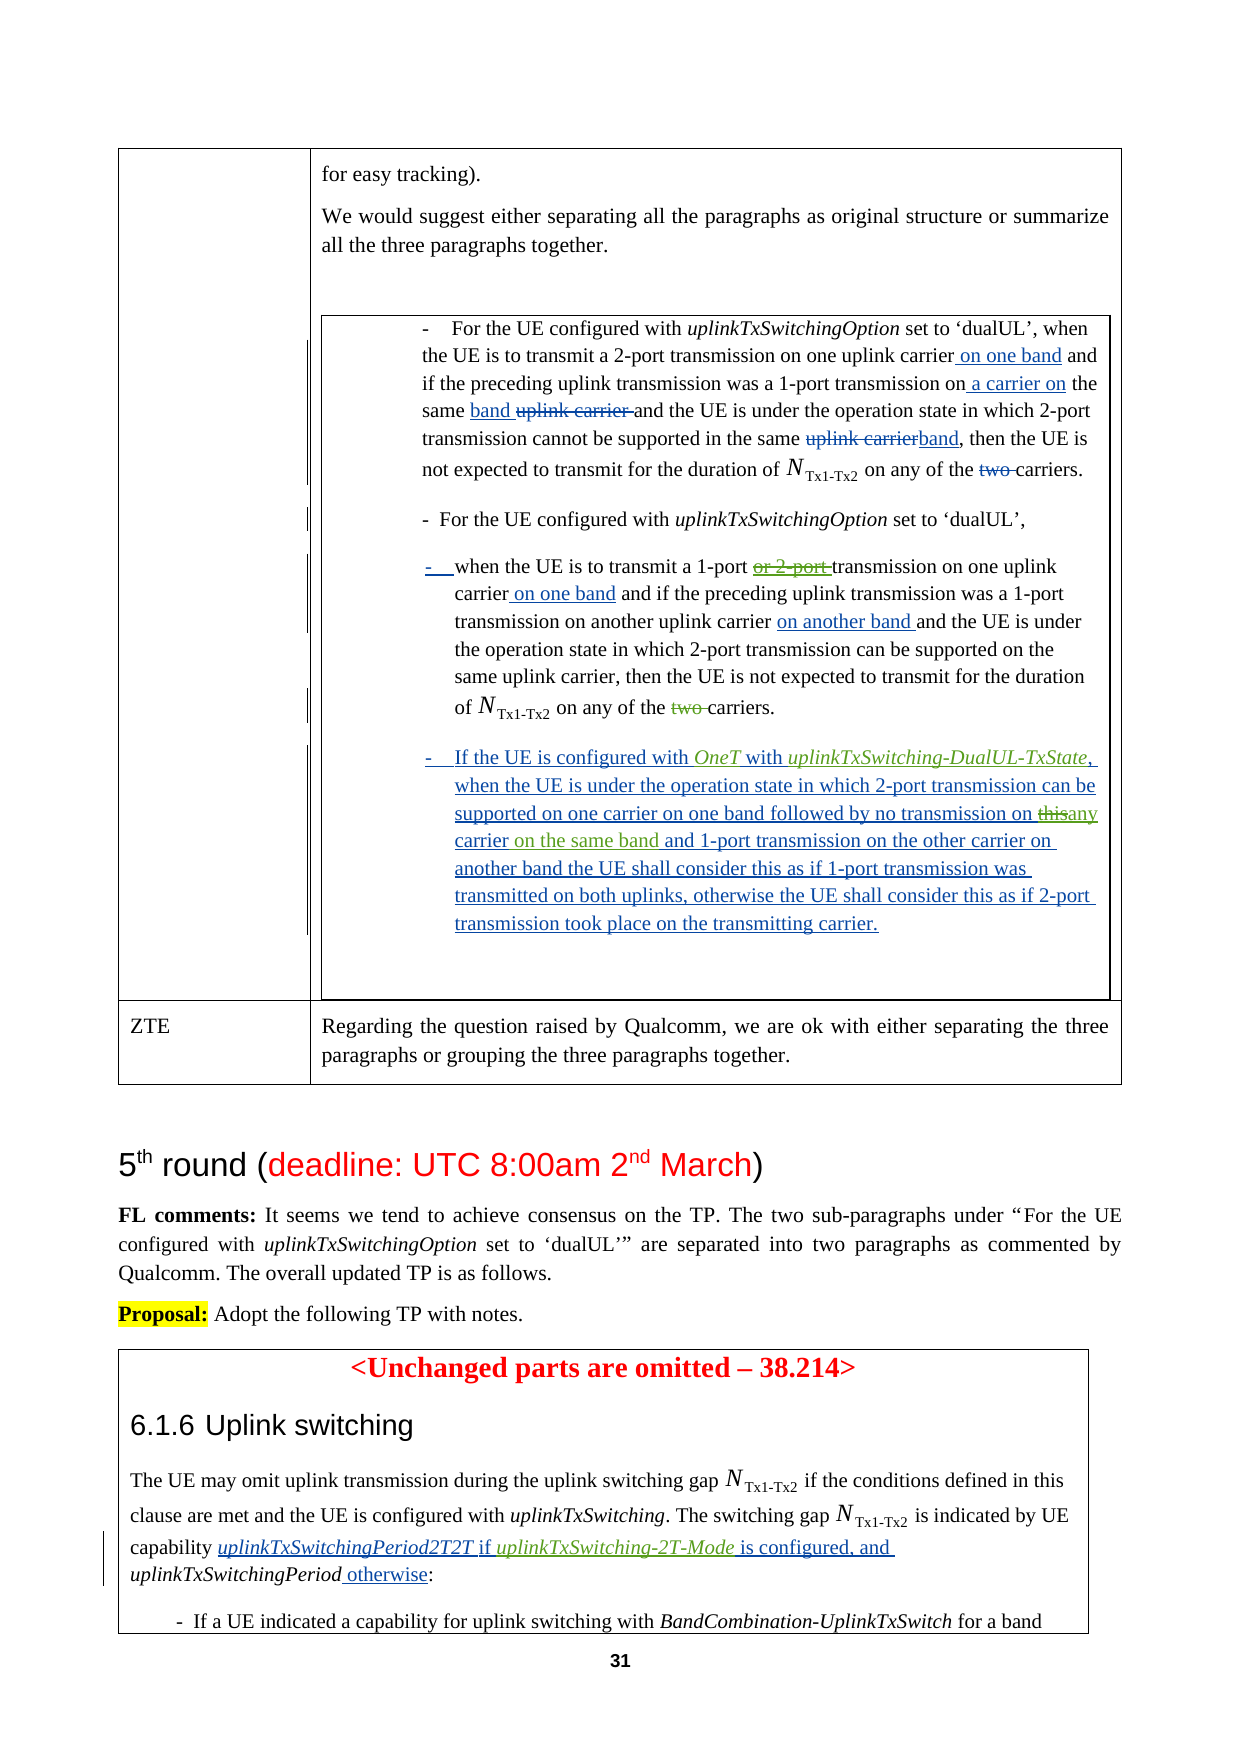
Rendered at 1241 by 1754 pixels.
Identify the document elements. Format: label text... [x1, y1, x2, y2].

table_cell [311, 149, 1121, 1000]
text Proposal: Adopt the following TP with notes. [208, 1301, 1122, 1327]
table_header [119, 1350, 1088, 1633]
table_cell Regarding the question raised by Qualcomm, we are ok with either separating the three paragraphs or grouping the three paragraphs together. [311, 1001, 1121, 1084]
table_cell Qualcomm [119, 149, 310, 1000]
text FL comments: It seems we tend to achieve consensus on the TP. The two sub-paragraphs under “For the UE configured with uplinkTxSwitchingOption set to ‘dualUL’” are separated into two paragraphs as commented by Qualcomm. The overall updated TP is as follows. [118, 1202, 1122, 1285]
subtitle 5th round (deadline: UTC 8:00am 2nd March) [118, 1145, 1122, 1183]
table_cell ZTE [119, 1001, 310, 1084]
